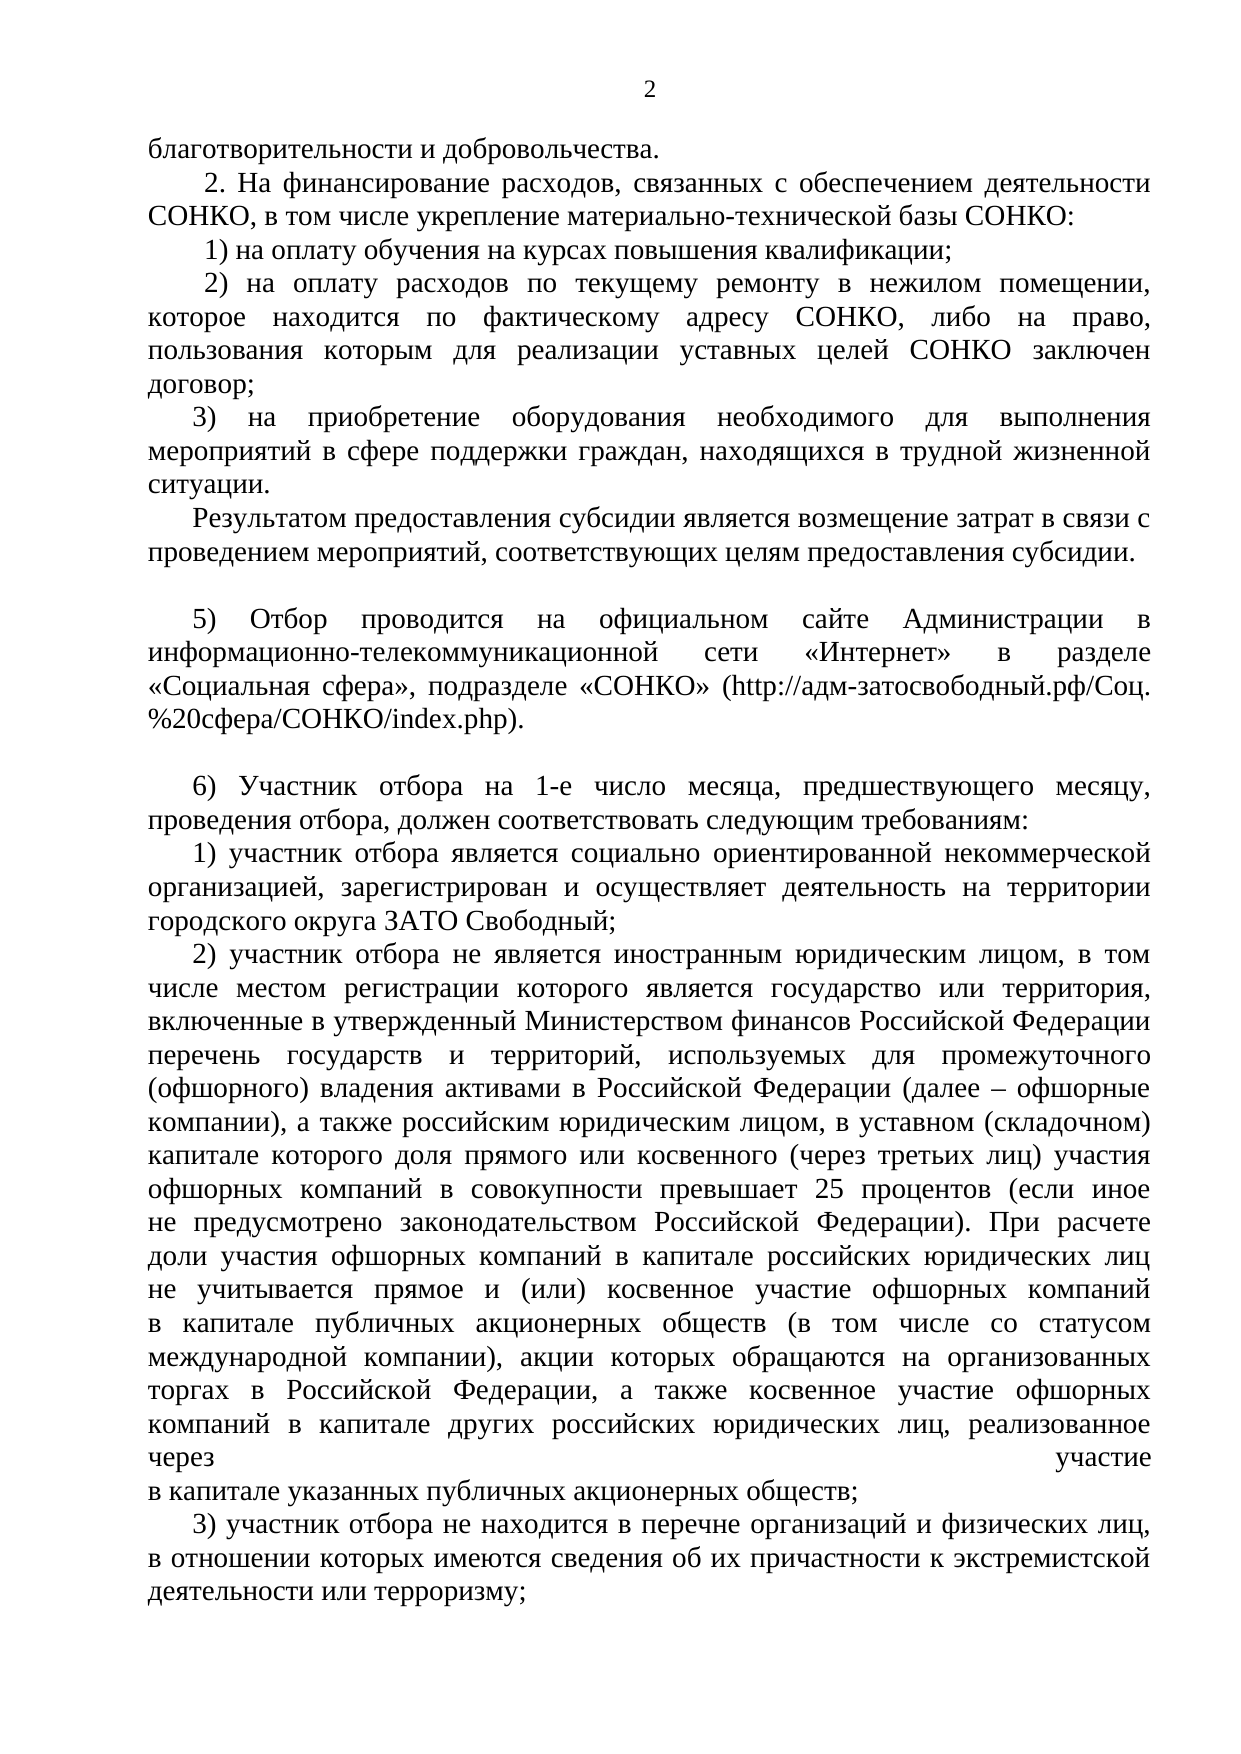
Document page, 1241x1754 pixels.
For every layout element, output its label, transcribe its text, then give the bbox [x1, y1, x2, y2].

text 3) на приобретение оборудования необходимого для выполнения мероприятий в сфере поддержки граждан, находящихся в трудной жизненной ситуации. [148, 399, 1152, 500]
text 6) Участник отбора на 1-е число месяца, предшествующего месяцу, проведения отбора, должен соответствовать следующим требованиям: [148, 768, 1152, 836]
text 3) участник отбора не находится в перечне организаций и физических лиц, в отношении которых имеются сведения об их причастности к экстремистской деятельности или терроризму; [148, 1506, 1152, 1607]
text Результатом предоставления субсидии является возмещение затрат в связи с проведением мероприятий, соответствующих целям предоставления субсидии. [148, 500, 1152, 567]
text 5) Отбор проводится на официальном сайте Администрации в информационно-телекоммуникационной сети «Интернет» в разделе «Социальная сфера», подразделе «СОНКО» (http://адм-затосвободный.рф/Соц.%20сфера/СОНКО/index.php). [148, 601, 1152, 735]
text 2. На финансирование расходов, связанных с обеспечением деятельности СОНКО, в том числе укрепление материально-технической базы СОНКО: [148, 165, 1152, 232]
text 2) на оплату расходов по текущему ремонту в нежилом помещении, которое находится по фактическому адресу СОНКО, либо на право, пользования которым для реализации уставных целей СОНКО заключен договор; [148, 265, 1152, 399]
text 1) на оплату обучения на курсах повышения квалификации; [148, 232, 1152, 265]
text 2) участник отбора не является иностранным юридическим лицом, в том числе местом регистрации которого является государство или территория, включенные в утвержденный Министерством финансов Российской Федерации перечень государств и территорий, используемых для промежуточного (офшорного) владения активами в Российской Федерации (далее – офшорные компании), а также российским юридическим лицом, в уставном (складочном) капитале которого доля прямого или косвенного (через третьих лиц) участия офшорных компаний в совокупности превышает 25 процентов (если иное не предусмотрено законодательством Российской Федерации). При расчете доли участия офшорных компаний в капитале российских юридических лиц не учитывается прямое и (или) косвенное участие офшорных компаний в капитале публичных акционерных обществ (в том числе со статусом международной компании), акции которых обращаются на организованных торгах в Российской Федерации, а также косвенное участие офшорных компаний в капитале других российских юридических лиц, реализованное через участие в капитале указанных публичных акционерных обществ; [148, 936, 1152, 1506]
text 1) участник отбора является социально ориентированной некоммерческой организацией, зарегистрирован и осуществляет деятельность на территории городского округа ЗАТО Свободный; [148, 836, 1152, 936]
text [148, 131, 1152, 165]
